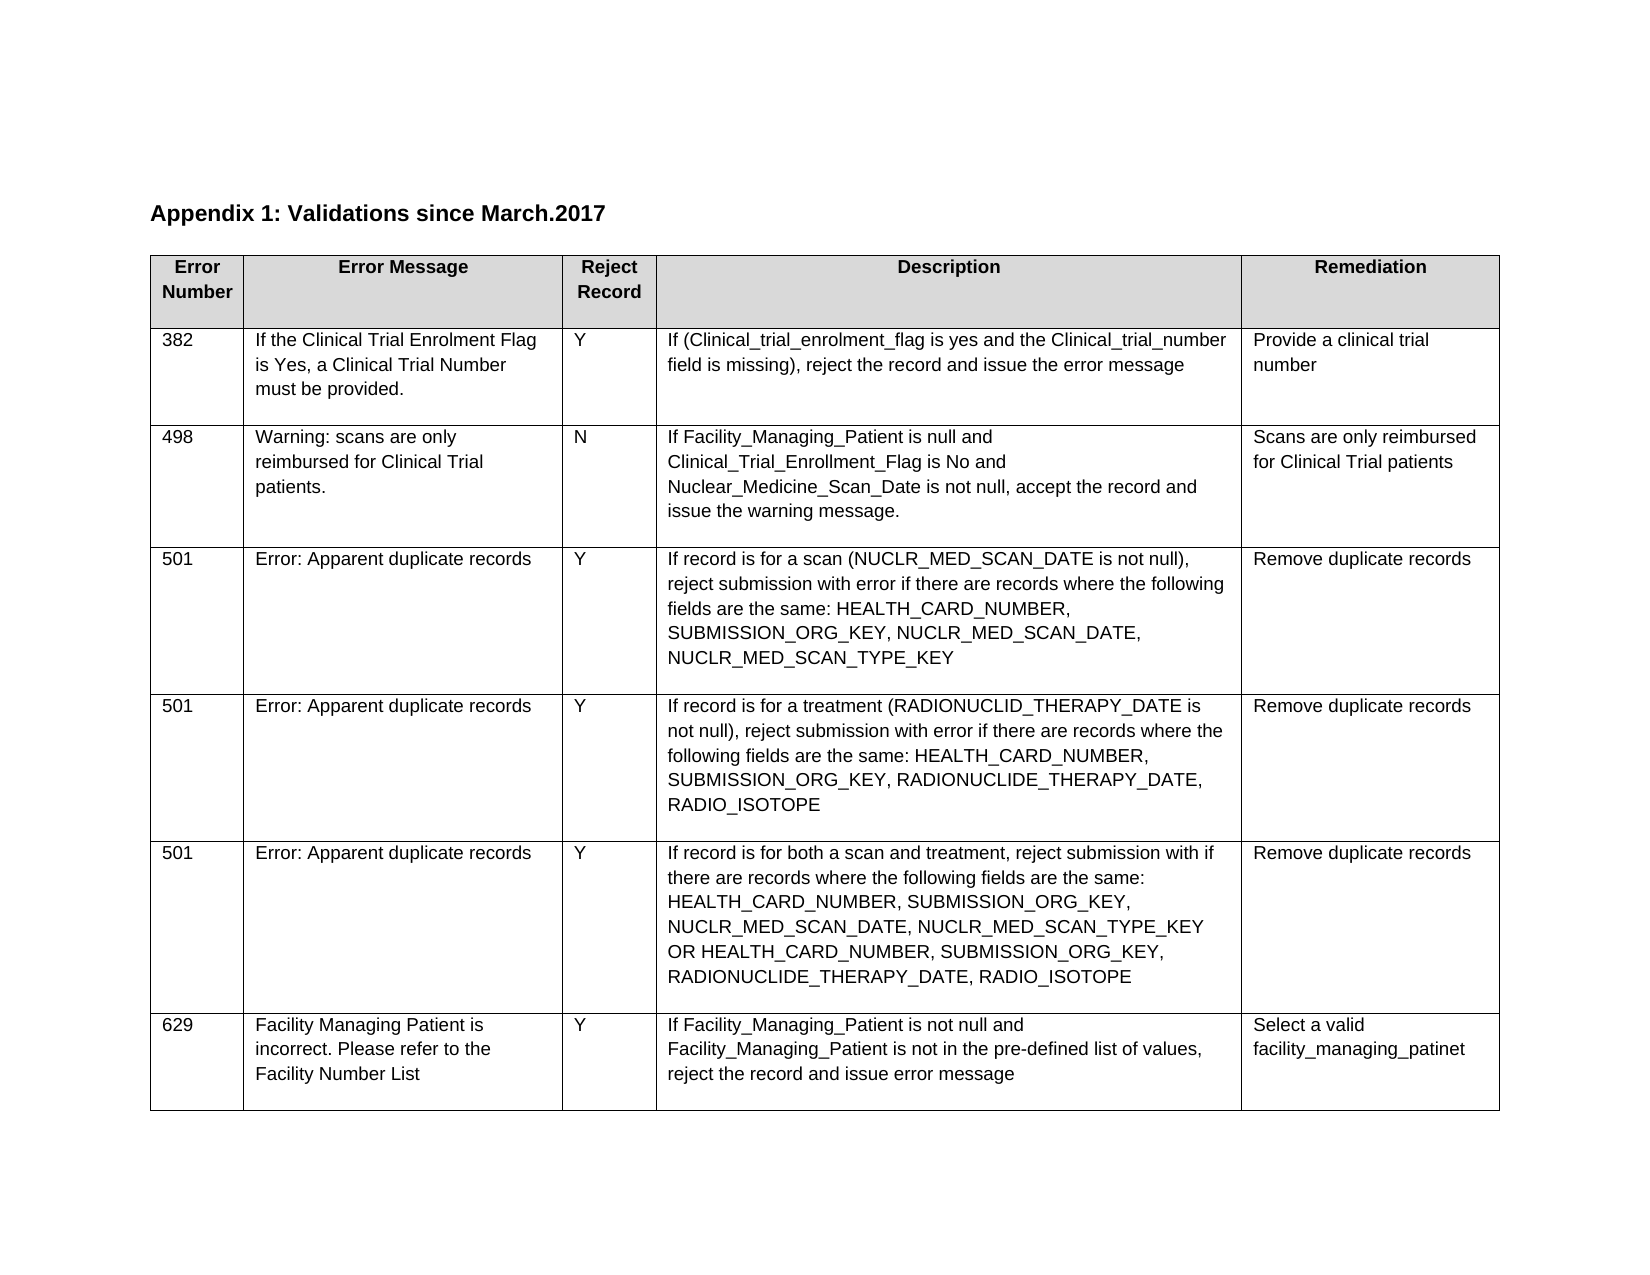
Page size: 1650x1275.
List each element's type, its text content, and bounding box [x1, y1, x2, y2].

table_cell Provide a clinical trial number [1242, 329, 1499, 425]
table_header Error Message [244, 256, 562, 328]
table_cell Error: Apparent duplicate records [244, 548, 562, 694]
table_cell If record is for a treatment (RADIONUCLID_THERAPY_DATE is not null), reject submission with error if there are records where the following fields are the same: HEALTH_CARD_NUMBER, SUBMISSION_ORG_KEY, RADIONUCLIDE_THERAPY_DATE, RADIO_ISOTOPE [657, 695, 1241, 841]
table_cell 501 [151, 548, 243, 694]
table_cell Y [563, 1014, 656, 1110]
table_cell Error: Apparent duplicate records [244, 842, 562, 1012]
table_header Reject Record [563, 256, 656, 328]
table_header Error Number [151, 256, 243, 328]
table_cell Remove duplicate records [1242, 695, 1499, 841]
table_cell Facility Managing Patient is incorrect. Please refer to the Facility Number List [244, 1014, 562, 1110]
table_cell Y [563, 329, 656, 425]
table_cell Y [563, 842, 656, 1012]
table_cell If the Clinical Trial Enrolment Flag is Yes, a Clinical Trial Number must be provided. [244, 329, 562, 425]
table_cell Select a valid facility_managing_patinet [1242, 1014, 1499, 1110]
table_cell 382 [151, 329, 243, 425]
subtitle Appendix 1: Validations since March.2017 [150, 200, 1500, 226]
table_cell If Facility_Managing_Patient is not null and Facility_Managing_Patient is not in the pre-defined list of values, reject the record and issue error message [657, 1014, 1241, 1110]
table_header Description [657, 256, 1241, 328]
table_cell Error: Apparent duplicate records [244, 695, 562, 841]
table_cell 498 [151, 426, 243, 547]
table_cell Remove duplicate records [1242, 548, 1499, 694]
table_cell N [563, 426, 656, 547]
table_cell If Facility_Managing_Patient is null and Clinical_Trial_Enrollment_Flag is No and Nuclear_Medicine_Scan_Date is not null, accept the record and issue the warning message. [657, 426, 1241, 547]
table_cell Warning: scans are only reimbursed for Clinical Trial patients. [244, 426, 562, 547]
table_cell If record is for a scan (NUCLR_MED_SCAN_DATE is not null), reject submission with error if there are records where the following fields are the same: HEALTH_CARD_NUMBER, SUBMISSION_ORG_KEY, NUCLR_MED_SCAN_DATE, NUCLR_MED_SCAN_TYPE_KEY [657, 548, 1241, 694]
table_cell Y [563, 548, 656, 694]
table_cell If (Clinical_trial_enrolment_flag is yes and the Clinical_trial_number field is missing), reject the record and issue the error message [657, 329, 1241, 425]
table_cell Y [563, 695, 656, 841]
table_cell Remove duplicate records [1242, 842, 1499, 1012]
table_cell Scans are only reimbursed for Clinical Trial patients [1242, 426, 1499, 547]
table_cell 629 [151, 1014, 243, 1110]
table_cell 501 [151, 842, 243, 1012]
table_header Remediation [1242, 256, 1499, 328]
table_cell If record is for both a scan and treatment, reject submission with if there are records where the following fields are the same: HEALTH_CARD_NUMBER, SUBMISSION_ORG_KEY, NUCLR_MED_SCAN_DATE, NUCLR_MED_SCAN_TYPE_KEY OR HEALTH_CARD_NUMBER, SUBMISSION_ORG_KEY, RADIONUCLIDE_THERAPY_DATE, RADIO_ISOTOPE [657, 842, 1241, 1012]
table_cell 501 [151, 695, 243, 841]
